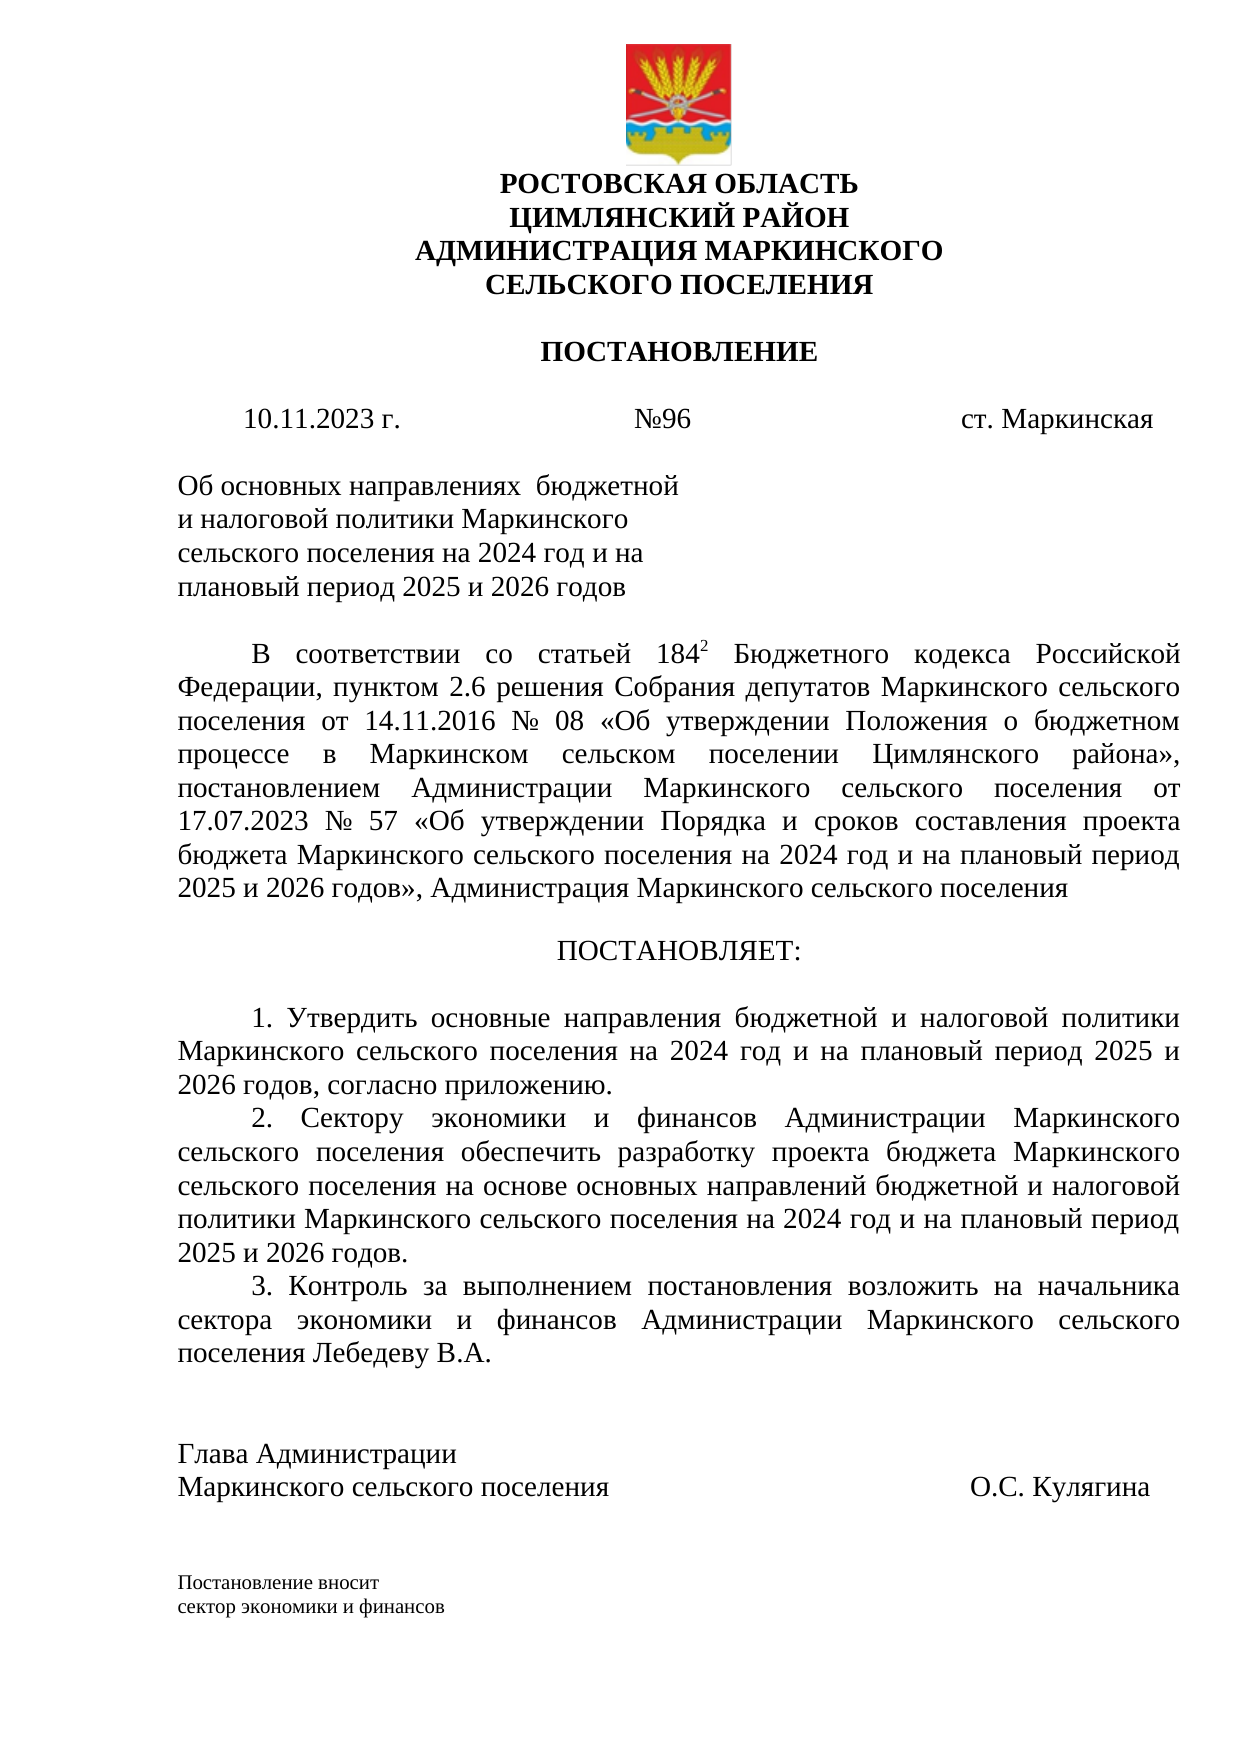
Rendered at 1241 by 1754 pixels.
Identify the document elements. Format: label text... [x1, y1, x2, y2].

text Постановление вносит [177, 1570, 1181, 1594]
text СЕЛЬСКОГО ПОСЕЛЕНИЯ [177, 267, 1181, 300]
text плановый период 2025 и 2026 годов [177, 569, 1181, 602]
text и налоговой политики Маркинского [177, 502, 1181, 535]
text сектор экономики и финансов [177, 1594, 1181, 1618]
picture [626, 44, 733, 167]
text Глава Администрации [177, 1436, 1181, 1469]
text сельского поселения на 2024 год и на [177, 535, 1181, 569]
text Маркинского сельского поселения О.С. Кулягина [177, 1469, 1181, 1503]
text 1. Утвердить основные направления бюджетной и налоговой политики Маркинского сельского поселения на 2024 год и на плановый период 2025 и 2026 годов, согласно приложению. [177, 1000, 1181, 1101]
text 10.11.2023 г. №96 ст. Маркинская [177, 401, 1181, 434]
text В соответствии со статьей 1842 Бюджетного кодекса Российской Федерации, пунктом 2.6 решения Собрания депутатов Маркинского сельского поселения от 14.11.2016 № 08 «Об утверждении Положения о бюджетном процессе в Маркинском сельском поселении Цимлянского района», постановлением Администрации Маркинского сельского поселения от 17.07.2023 № 57 «Об утверждении Порядка и сроков составления проекта бюджета Маркинского сельского поселения на 2024 год и на плановый период 2025 и 2026 годов», Администрация Маркинского сельского поселения [177, 636, 1181, 904]
text ПОСТАНОВЛЕНИЕ [177, 334, 1181, 367]
text ЦИМЛЯНСКИЙ РАЙОН [177, 200, 1181, 233]
text 2. Сектору экономики и финансов Администрации Маркинского сельского поселения обеспечить разработку проекта бюджета Маркинского сельского поселения на основе основных направлений бюджетной и налоговой политики Маркинского сельского поселения на 2024 год и на плановый период 2025 и 2026 годов. [177, 1101, 1181, 1268]
text Об основных направлениях бюджетной [177, 468, 1181, 502]
text ПОСТАНОВЛЯЕТ: [177, 933, 1181, 966]
text АДМИНИСТРАЦИЯ МАРКИНСКОГО [177, 233, 1181, 267]
text РОСТОВСКАЯ ОБЛАСТЬ [177, 166, 1181, 200]
text 3. Контроль за выполнением постановления возложить на начальника сектора экономики и финансов Администрации Маркинского сельского поселения Лебедеву В.А. [177, 1268, 1181, 1369]
